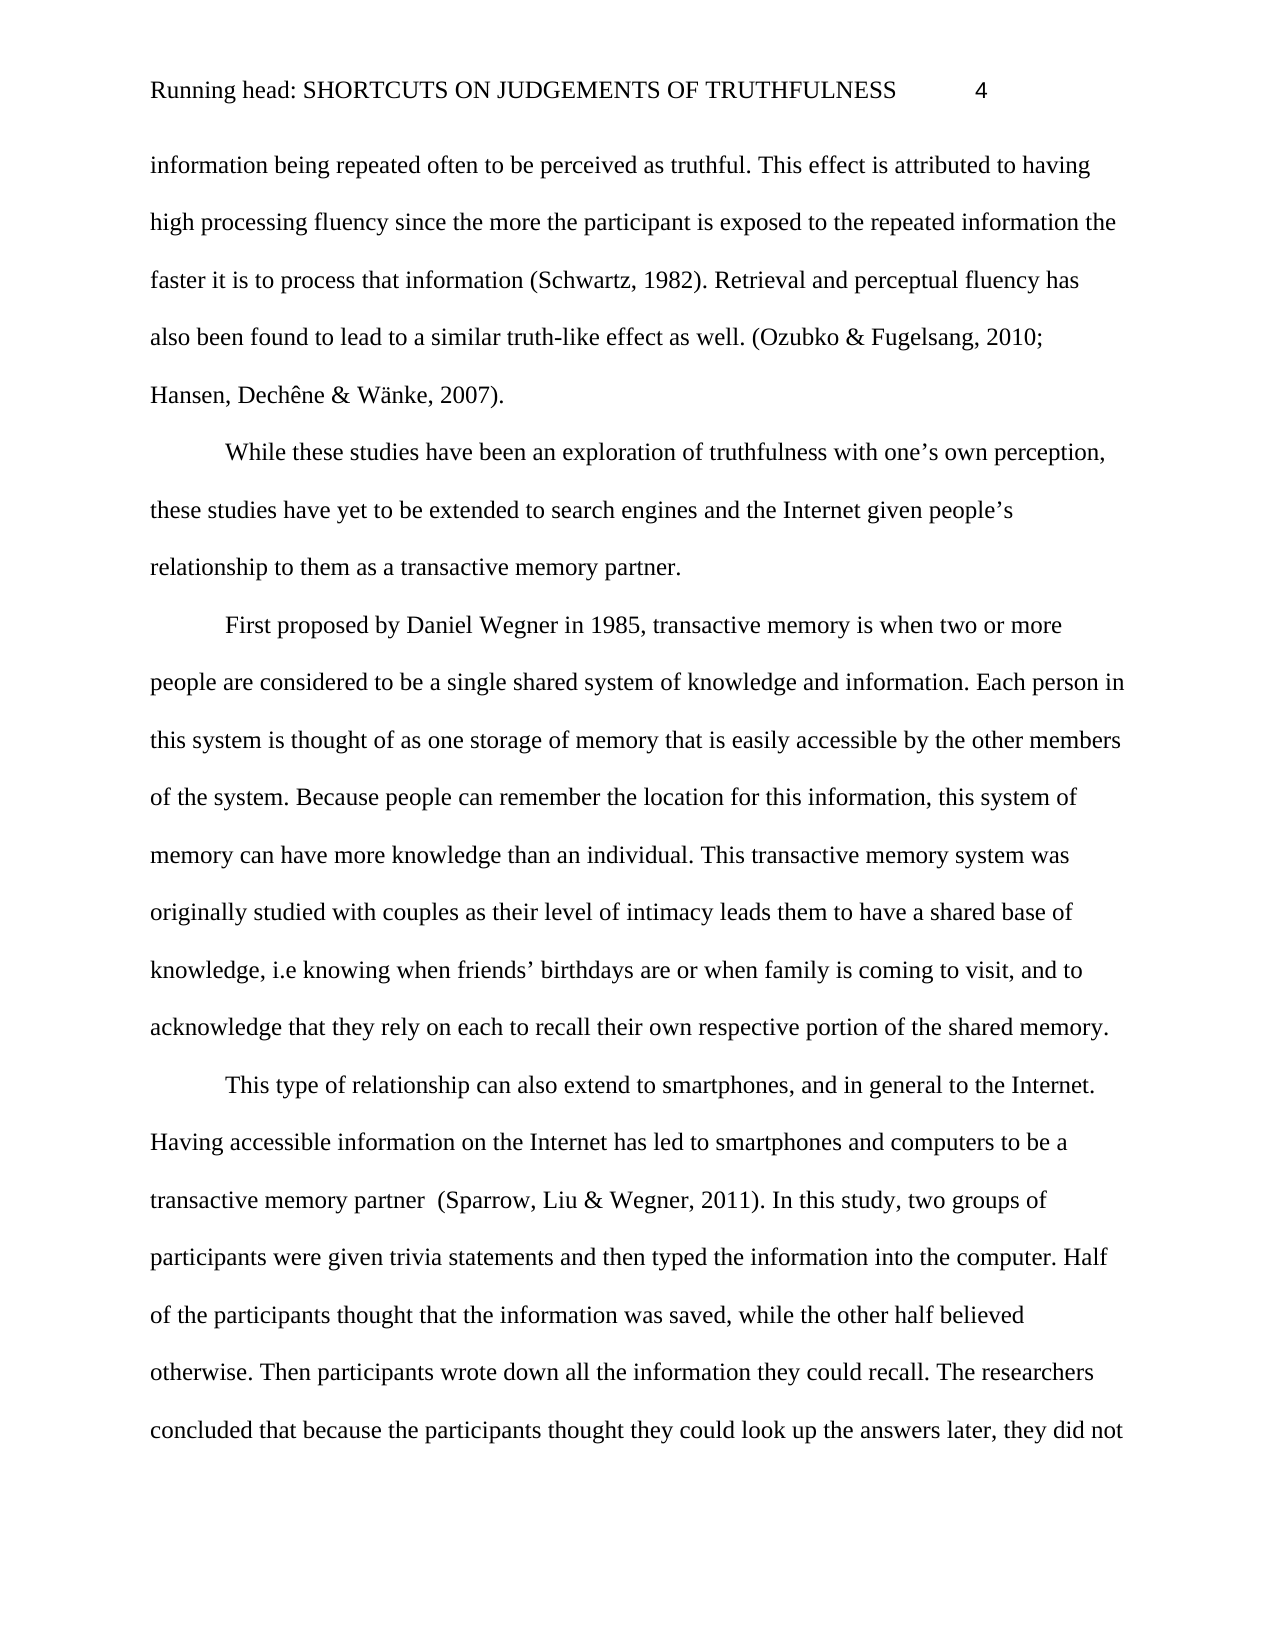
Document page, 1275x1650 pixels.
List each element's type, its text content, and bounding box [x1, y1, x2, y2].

text While these studies have been an exploration of truthfulness with one’s own perception, these studies have yet to be extended to search engines and the Internet given people’s relationship to them as a transactive memory partner. [150, 437, 1125, 581]
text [150, 150, 1125, 409]
text First proposed by Daniel Wegner in 1985, transactive memory is when two or more people are considered to be a single shared system of knowledge and information. Each person in this system is thought of as one storage of memory that is easily accessible by the other members of the system. Because people can remember the location for this information, this system of memory can have more knowledge than an individual. This transactive memory system was originally studied with couples as their level of intimacy leads them to have a shared base of knowledge, i.e knowing when friends’ birthdays are or when family is coming to visit, and to acknowledge that they rely on each to recall their own respective portion of the shared memory. [150, 610, 1125, 1041]
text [150, 1070, 1125, 1444]
